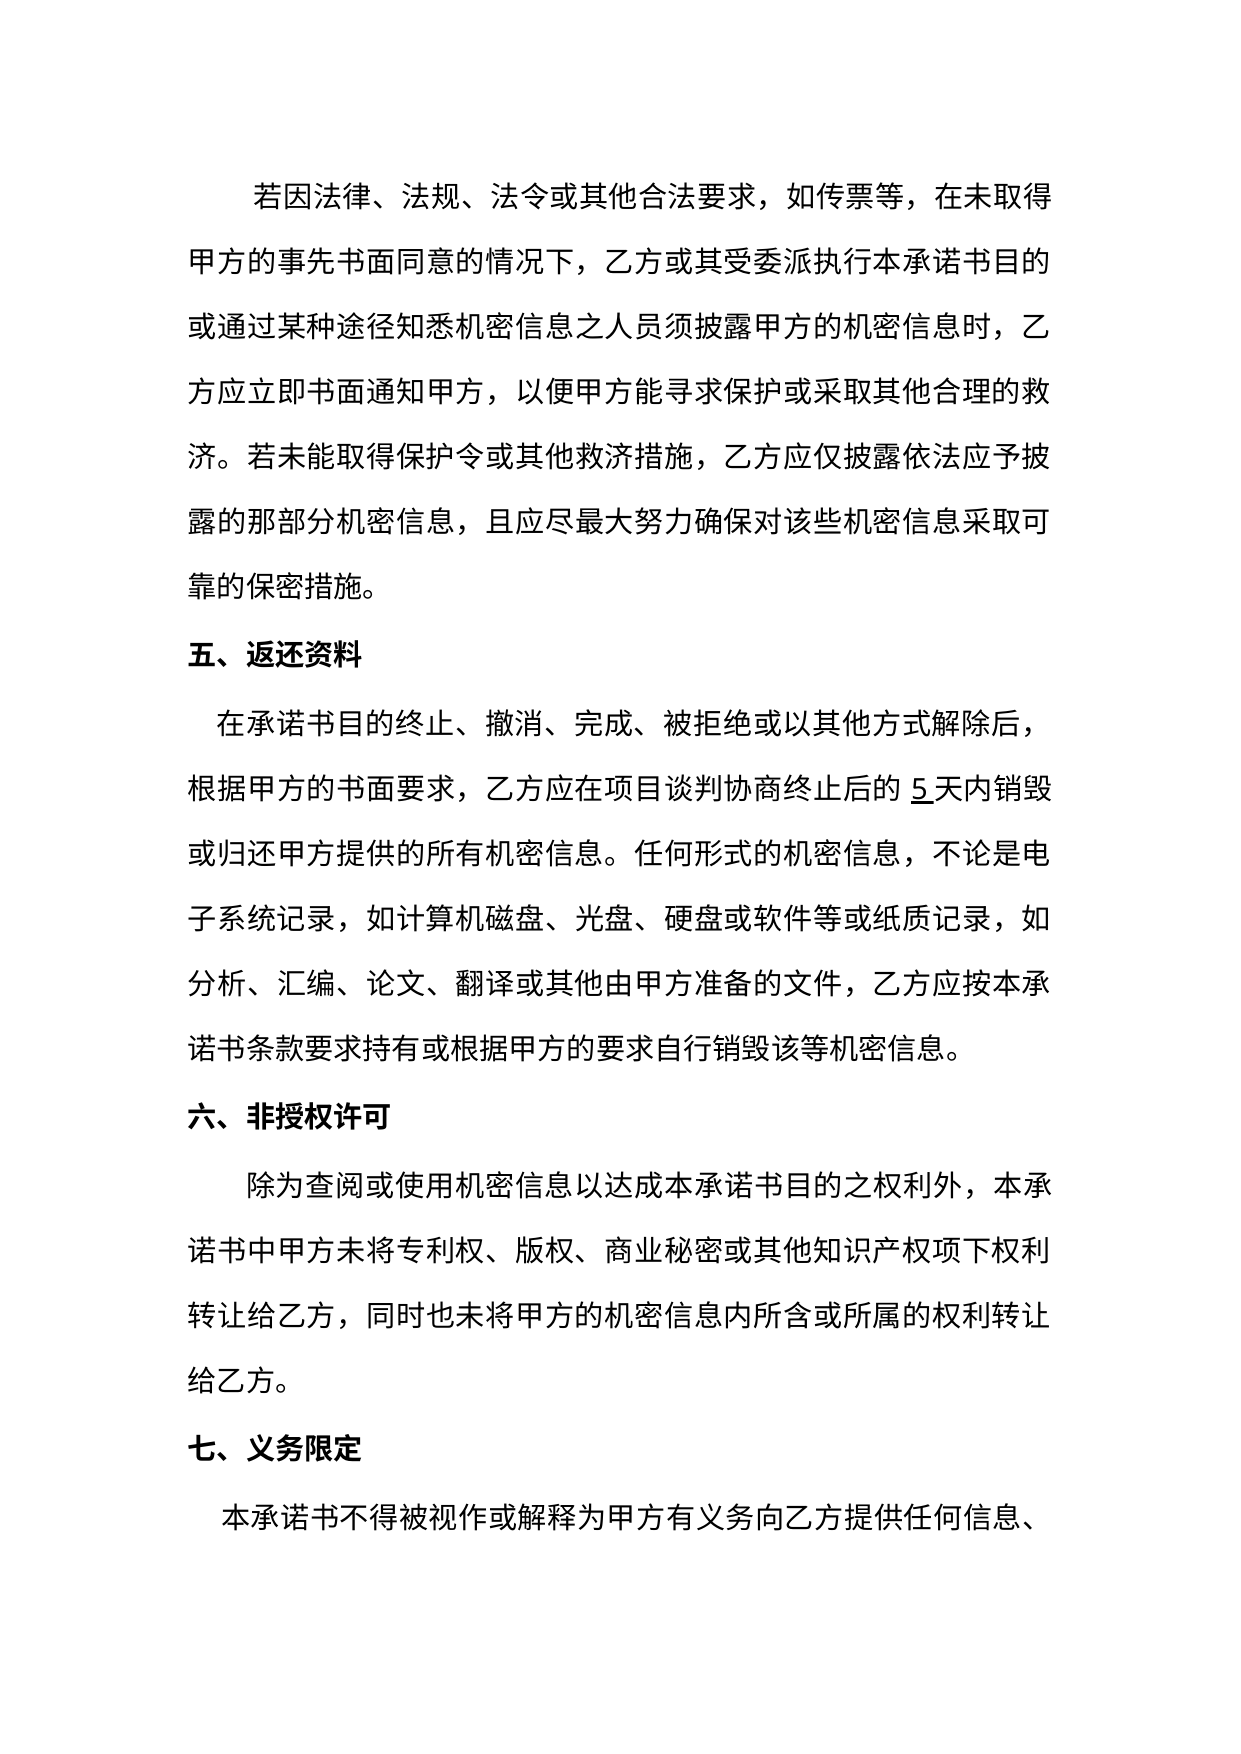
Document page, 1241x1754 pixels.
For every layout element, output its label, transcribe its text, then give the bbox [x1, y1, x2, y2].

text 除为查阅或使用机密信息以达成本承诺书目的之权利外，本承诺书中甲方未将专利权、版权、商业秘密或其他知识产权项下权利转让给乙方，同时也未将甲方的机密信息内所含或所属的权利转让给乙方。 [187, 1151, 1053, 1411]
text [188, 1483, 1053, 1548]
text 六、非授权许可 [187, 1095, 1053, 1135]
text 七、义务限定 [187, 1427, 1053, 1467]
text 在承诺书目的终止、撤消、完成、被拒绝或以其他方式解除后，根据甲方的书面要求，乙方应在项目谈判协商终止后的5天内销毁或归还甲方提供的所有机密信息。任何形式的机密信息，不论是电子系统记录，如计算机磁盘、光盘、硬盘或软件等或纸质记录，如分析、汇编、论文、翻译或其他由甲方准备的文件，乙方应按本承诺书条款要求持有或根据甲方的要求自行销毁该等机密信息。 [187, 689, 1053, 1079]
text 若因法律、法规、法令或其他合法要求，如传票等，在未取得甲方的事先书面同意的情况下，乙方或其受委派执行本承诺书目的或通过某种途径知悉机密信息之人员须披露甲方的机密信息时，乙方应立即书面通知甲方，以便甲方能寻求保护或采取其他合理的救济。若未能取得保护令或其他救济措施，乙方应仅披露依法应予披露的那部分机密信息，且应尽最大努力确保对该些机密信息采取可靠的保密措施。 [187, 162, 1053, 617]
text 五、返还资料 [187, 633, 1053, 673]
